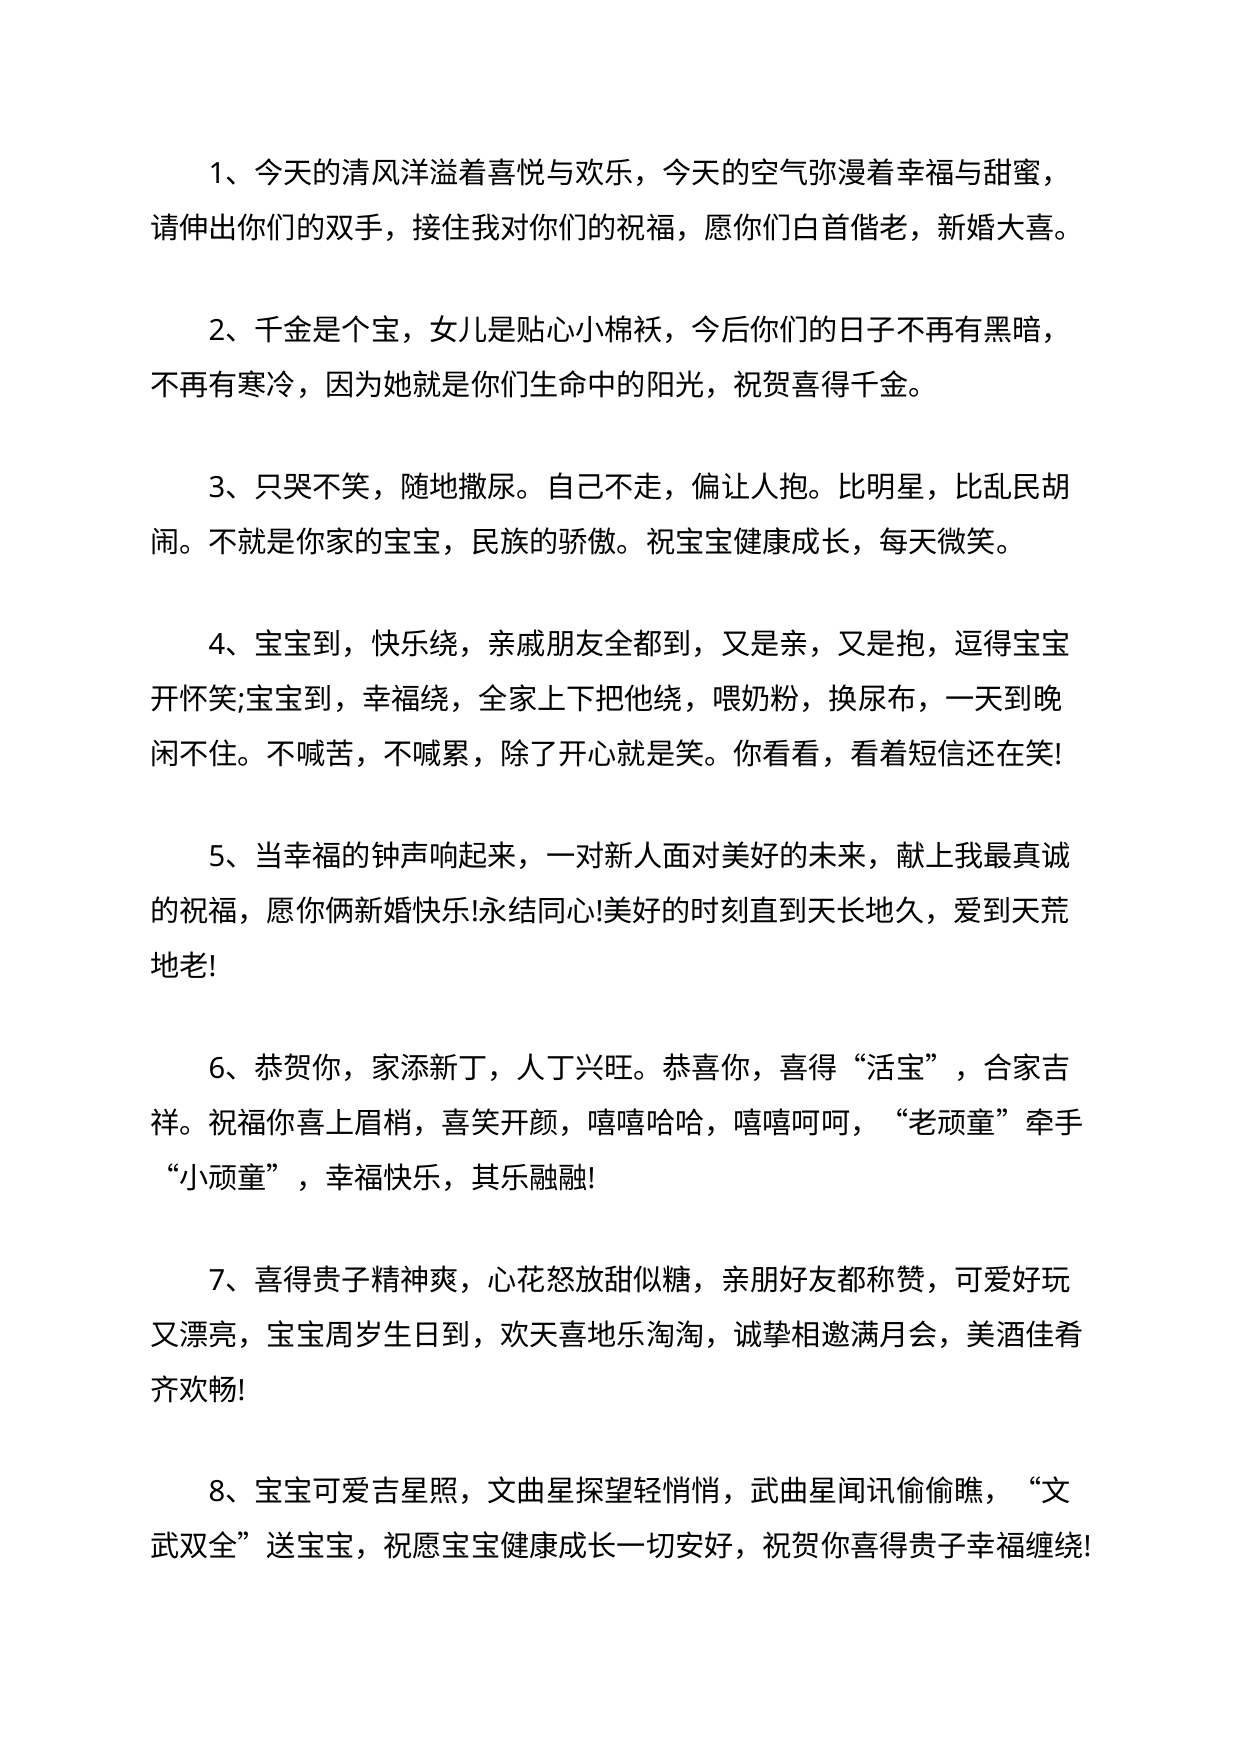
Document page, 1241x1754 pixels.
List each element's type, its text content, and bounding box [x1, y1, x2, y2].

text 4、宝宝到，快乐绕，亲戚朋友全都到，又是亲，又是抱，逗得宝宝开怀笑;宝宝到，幸福绕，全家上下把他绕，喂奶粉，换尿布，一天到晚闲不住。不喊苦，不喊累，除了开心就是笑。你看看，看着短信还在笑! [150, 620, 1090, 773]
text 7、喜得贵子精神爽，心花怒放甜似糖，亲朋好友都称赞，可爱好玩又漂亮，宝宝周岁生日到，欢天喜地乐淘淘，诚挚相邀满月会，美酒佳肴齐欢畅! [150, 1256, 1090, 1408]
text 6、恭贺你，家添新丁，人丁兴旺。恭喜你，喜得“活宝”，合家吉祥。祝福你喜上眉梢，喜笑开颜，嘻嘻哈哈，嘻嘻呵呵，“老顽童”牵手“小顽童”，幸福快乐，其乐融融! [150, 1044, 1090, 1197]
text 3、只哭不笑，随地撒尿。自己不走，偏让人抱。比明星，比乱民胡闹。不就是你家的宝宝，民族的骄傲。祝宝宝健康成长，每天微笑。 [150, 463, 1090, 561]
text 1、今天的清风洋溢着喜悦与欢乐，今天的空气弥漫着幸福与甜蜜，请伸出你们的双手，接住我对你们的祝福，愿你们白首偕老，新婚大喜。 [150, 150, 1090, 247]
text 5、当幸福的钟声响起来，一对新人面对美好的未来，献上我最真诚的祝福，愿你俩新婚快乐!永结同心!美好的时刻直到天长地久，爱到天荒地老! [150, 832, 1090, 985]
text 8、宝宝可爱吉星照，文曲星探望轻悄悄，武曲星闻讯偷偷瞧，“文武双全”送宝宝，祝愿宝宝健康成长一切安好，祝贺你喜得贵子幸福缠绕! [150, 1468, 1090, 1565]
text 2、千金是个宝，女儿是贴心小棉袄，今后你们的日子不再有黑暗，不再有寒冷，因为她就是你们生命中的阳光，祝贺喜得千金。 [150, 307, 1090, 404]
